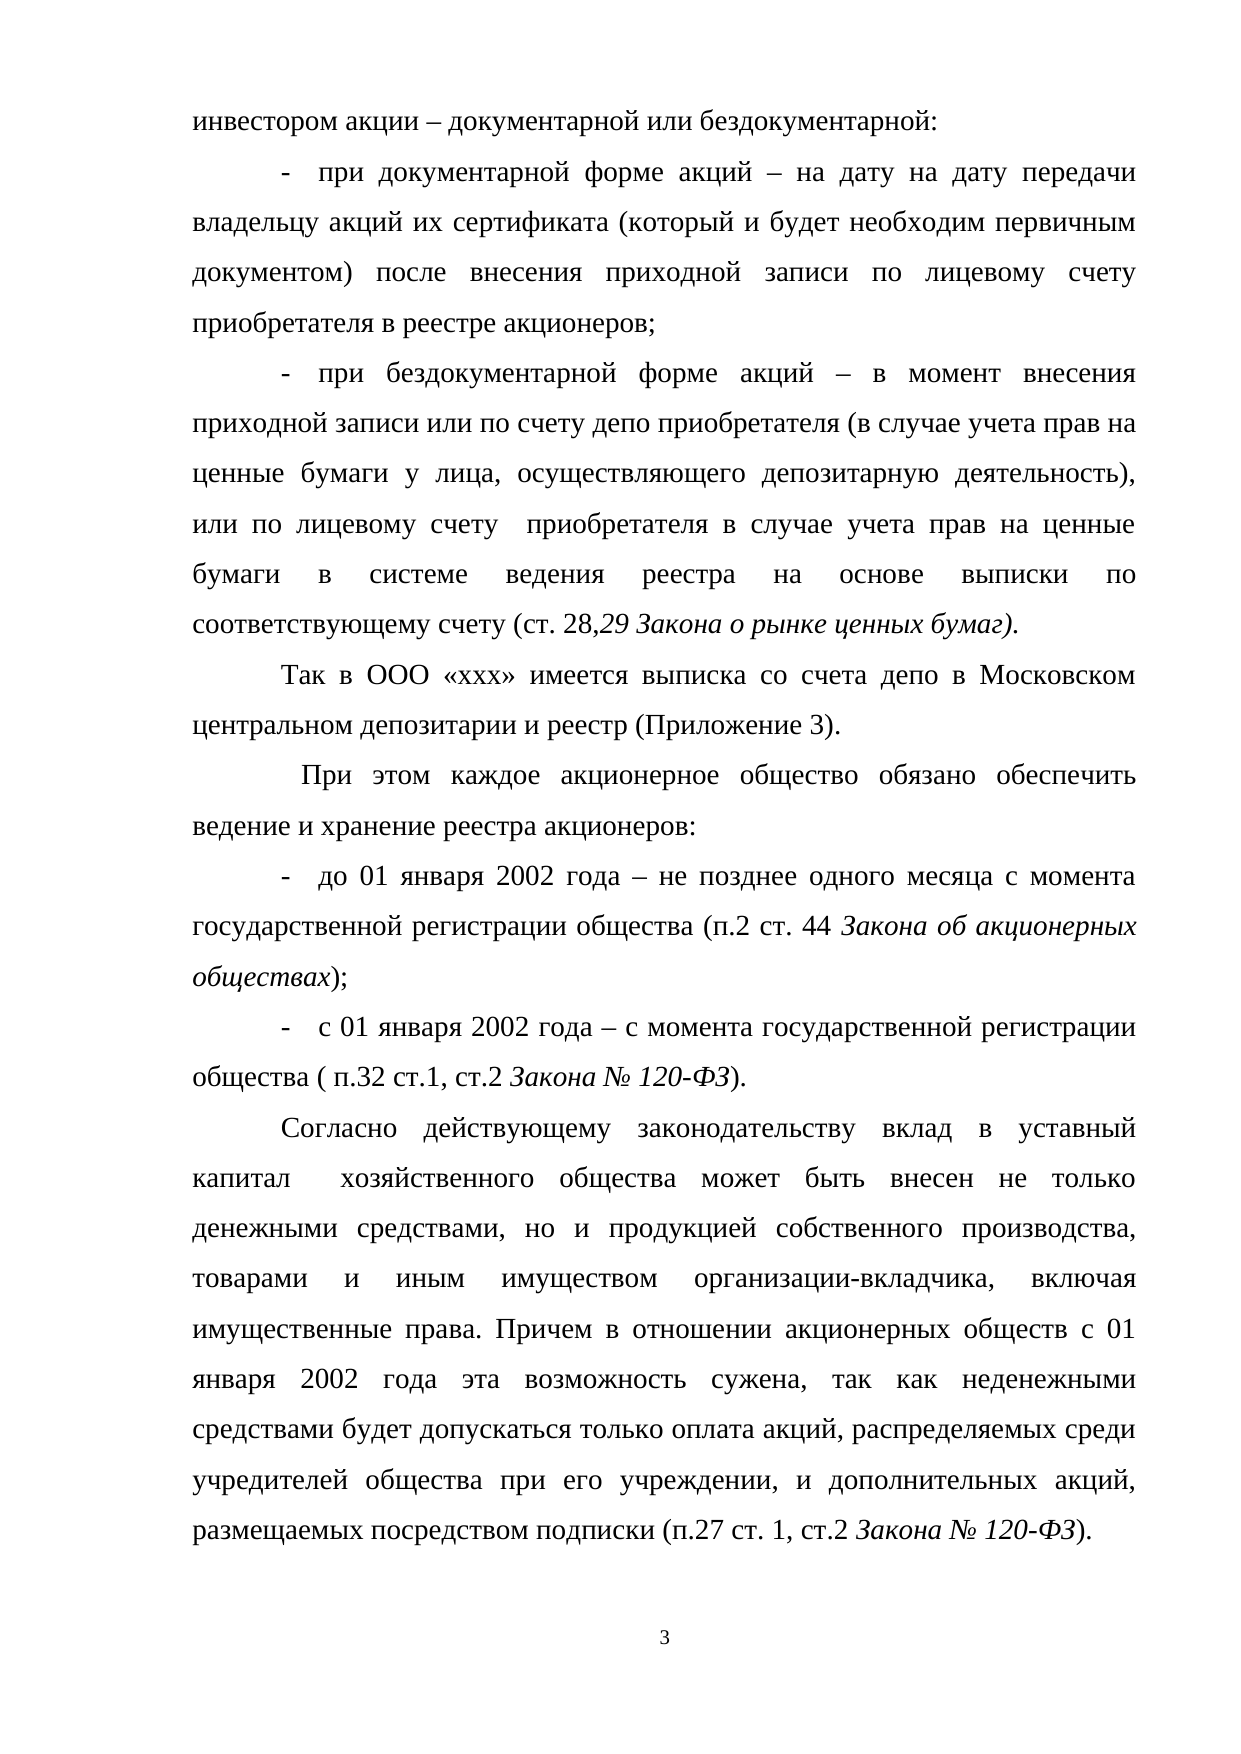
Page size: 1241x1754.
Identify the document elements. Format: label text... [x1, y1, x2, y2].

list до 01 января 2002 года – не позднее одного месяца с момента государственной регистрации общества (п.2 ст. 44 Закона об акционерных обществах); [192, 858, 1137, 992]
text При этом каждое акционерное общество обязано обеспечить ведение и хранение реестра акционеров: [192, 757, 1137, 841]
list с 01 января 2002 года – с момента государственной регистрации общества ( п.32 ст.1, ст.2 Закона № 120-ФЗ). [192, 1009, 1137, 1093]
text Так в ООО «ххх» имеется выписка со счета депо в Московском центральном депозитарии и реестр (Приложение 3). [192, 657, 1137, 741]
text Согласно действующему законодательству вклад в уставный капитал хозяйственного общества может быть внесен не только денежными средствами, но и продукцией собственного производства, товарами и иным имуществом организации-вкладчика, включая имущественные права. Причем в отношении акционерных обществ с 01 января 2002 года эта возможность сужена, так как неденежными средствами будет допускаться только оплата акций, распределяемых среди учредителей общества при его учреждении, и дополнительных акций, размещаемых посредством подписки (п.27 ст. 1, ст.2 Закона № 120-ФЗ). [192, 1110, 1137, 1546]
list при документарной форме акций – на дату на дату передачи владельцу акций их сертификата (который и будет необходим первичным документом) после внесения приходной записи по лицевому счету приобретателя в реестре акционеров; [192, 154, 1137, 338]
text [192, 103, 1137, 137]
list при бездокументарной форме акций – в момент внесения приходной записи или по счету депо приобретателя (в случае учета прав на ценные бумаги у лица, осуществляющего депозитарную деятельность), или по лицевому счету приобретателя в случае учета прав на ценные бумаги в системе ведения реестра на основе выписки по соответствующему счету (ст. 28,29 Закона о рынке ценных бумаг). [192, 355, 1137, 640]
